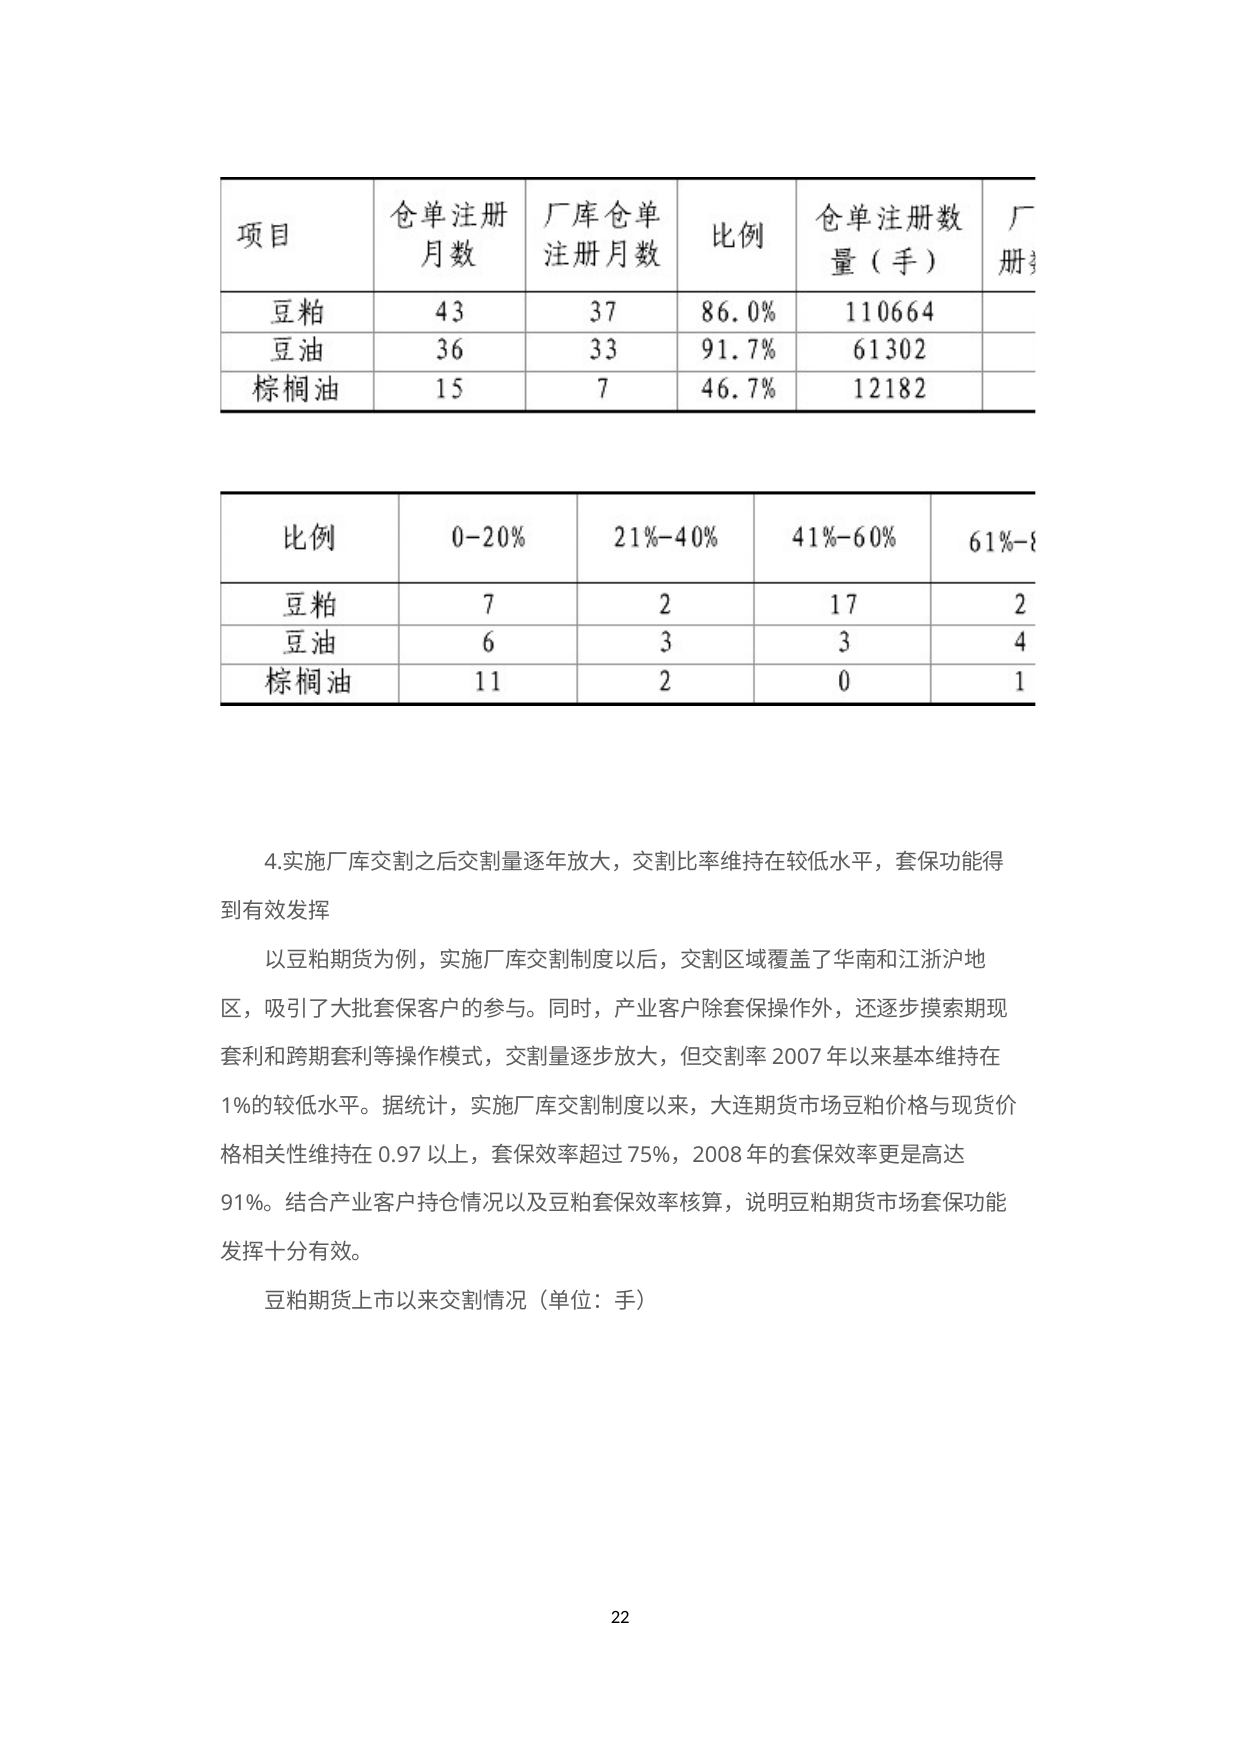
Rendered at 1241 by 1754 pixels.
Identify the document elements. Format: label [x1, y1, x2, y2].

picture [220, 177, 1036, 706]
table_header [205, 162, 1035, 1428]
